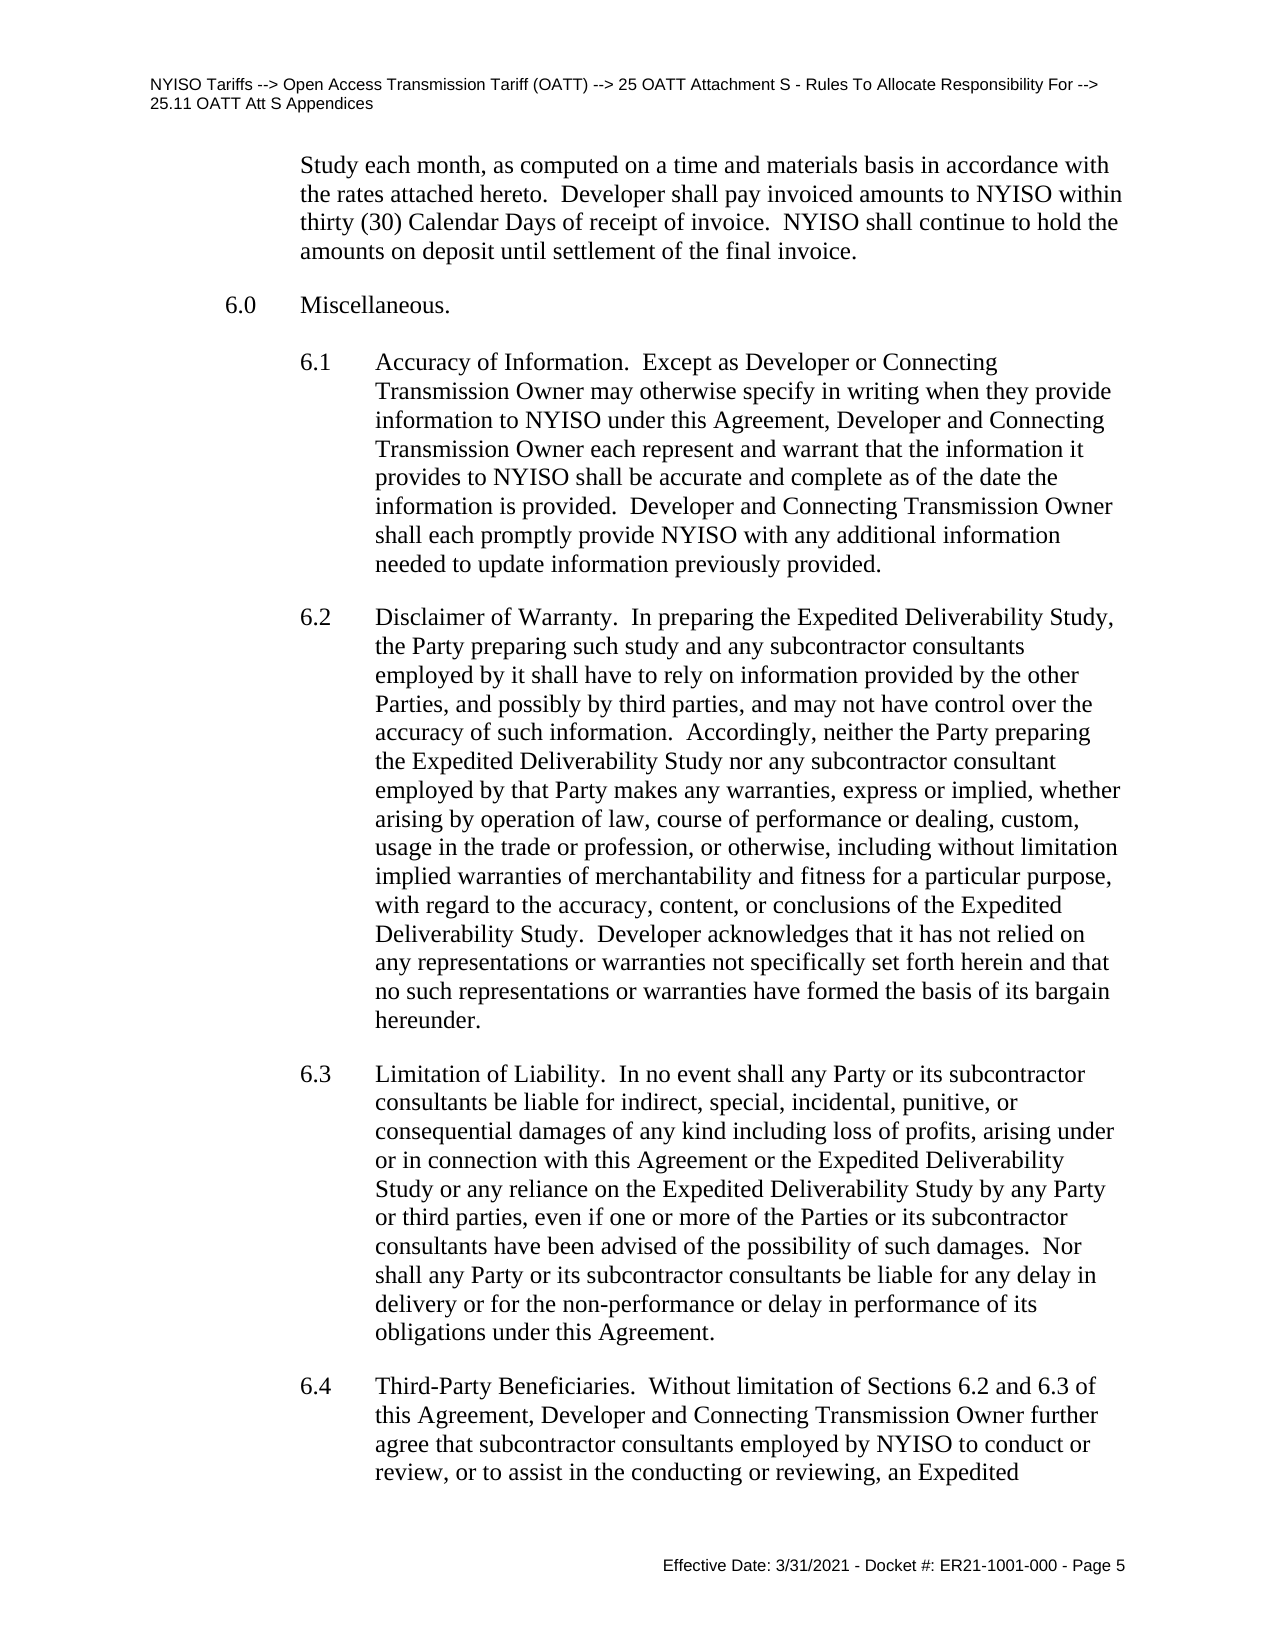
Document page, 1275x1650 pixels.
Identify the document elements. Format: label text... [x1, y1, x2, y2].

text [300, 1371, 1125, 1486]
text 6.3 Limitation of Liability. In no event shall any Party or its subcontractor consultants be liable for indirect, special, incidental, punitive, or consequential damages of any kind including loss of profits, arising under or in connection with this Agreement or the Expedited Deliverability Study or any reliance on the Expedited Deliverability Study by any Party or third parties, even if one or more of the Parties or its subcontractor consultants have been advised of the possibility of such damages. Nor shall any Party or its subcontractor consultants be liable for any delay in delivery or for the non-performance or delay in performance of its obligations under this Agreement. [300, 1059, 1125, 1346]
text 6.0 Miscellaneous. [225, 290, 1125, 319]
text 6.2 Disclaimer of Warranty. In preparing the Expedited Deliverability Study, the Party preparing such study and any subcontractor consultants employed by it shall have to rely on information provided by the other Parties, and possibly by third parties, and may not have control over the accuracy of such information. Accordingly, neither the Party preparing the Expedited Deliverability Study nor any subcontractor consultant employed by that Party makes any warranties, express or implied, whether arising by operation of law, course of performance or dealing, custom, usage in the trade or profession, or otherwise, including without limitation implied warranties of merchantability and fitness for a particular purpose, with regard to the accuracy, content, or conclusions of the Expedited Deliverability Study. Developer acknowledges that it has not relied on any representations or warranties not specifically set forth herein and that no such representations or warranties have formed the basis of its bargain hereunder. [300, 602, 1125, 1034]
text 6.1 Accuracy of Information. Except as Developer or Connecting Transmission Owner may otherwise specify in writing when they provide information to NYISO under this Agreement, Developer and Connecting Transmission Owner each represent and warrant that the information it provides to NYISO shall be accurate and complete as of the date the information is provided. Developer and Connecting Transmission Owner shall each promptly provide NYISO with any additional information needed to update information previously provided. [300, 347, 1125, 577]
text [300, 150, 1125, 265]
